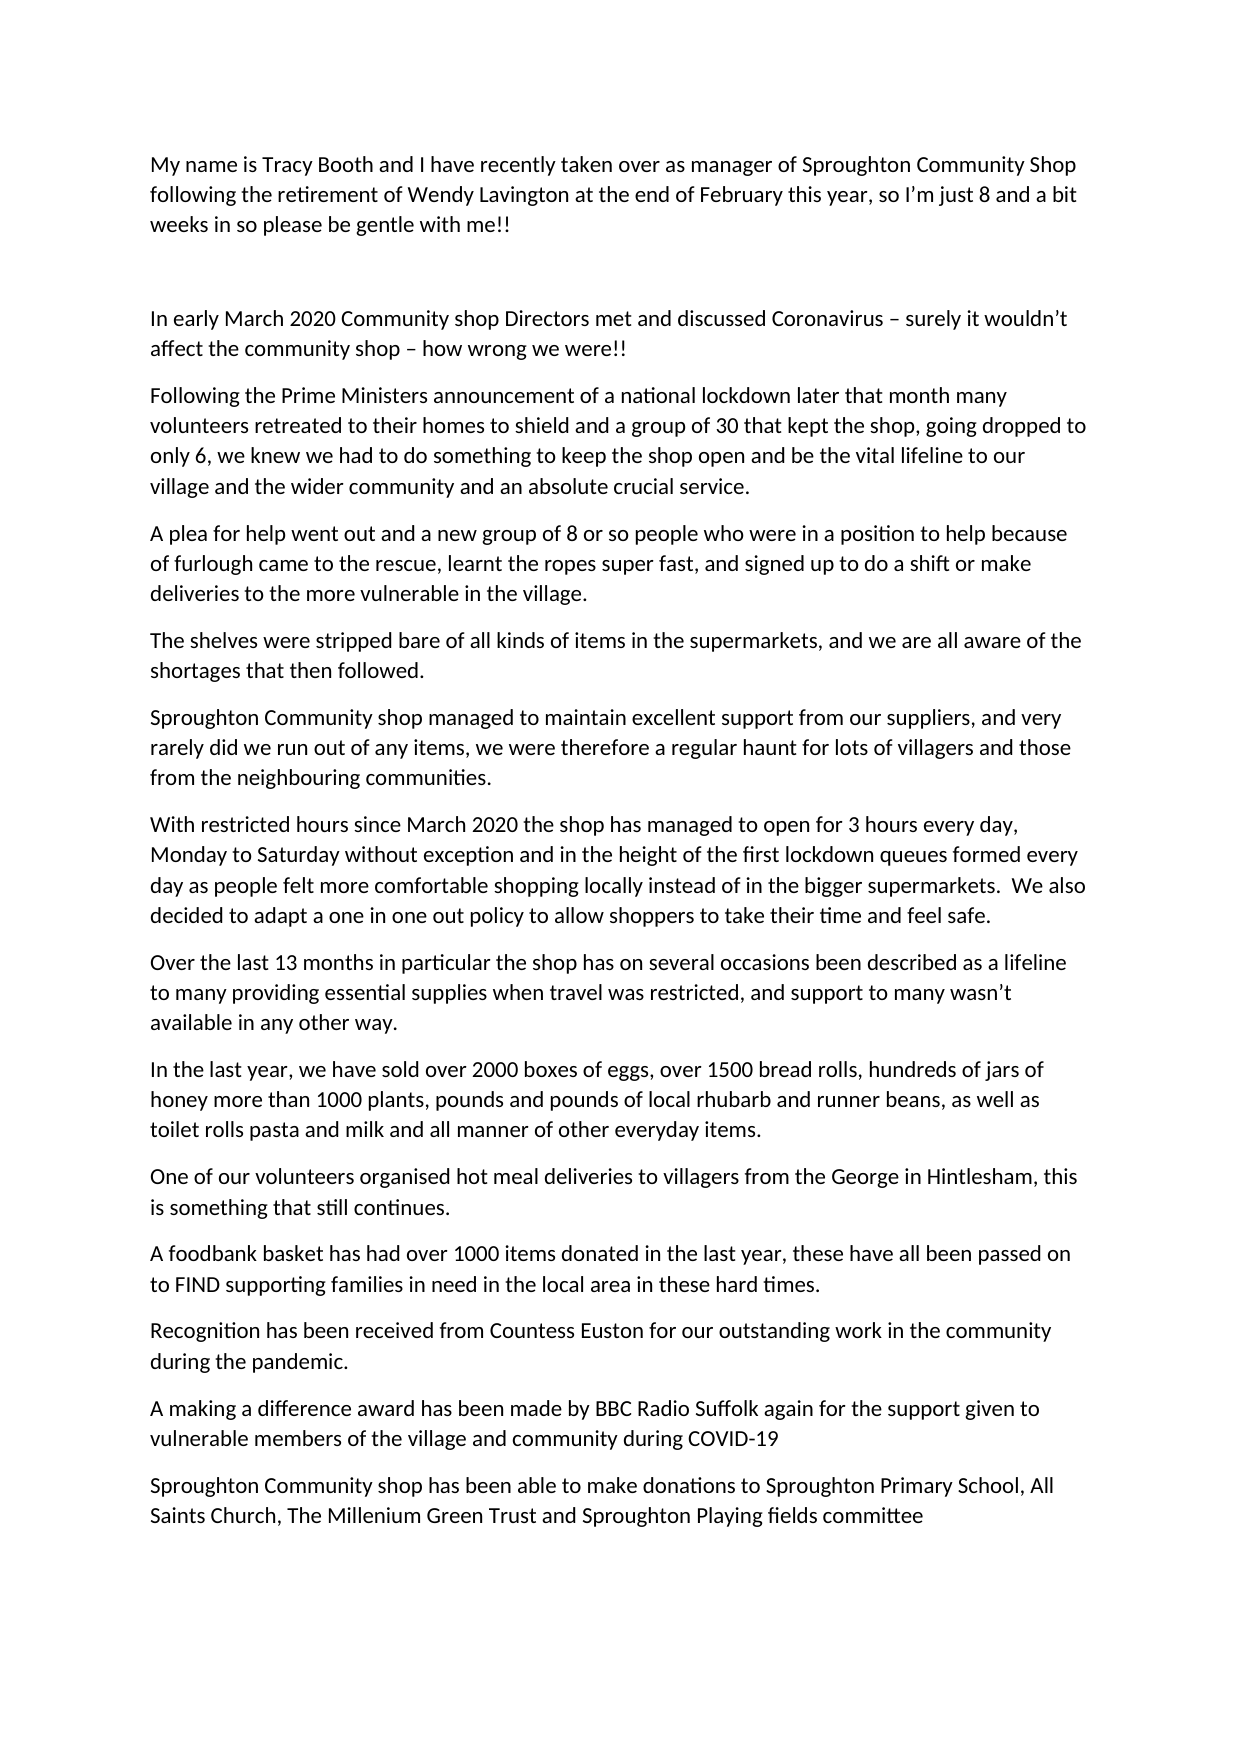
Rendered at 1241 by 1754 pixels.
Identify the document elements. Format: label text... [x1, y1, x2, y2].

text In early March 2020 Community shop Directors met and discussed Coronavirus – surely it wouldn’t affect the community shop – how wrong we were!! [150, 304, 1090, 362]
text My name is Tracy Booth and I have recently taken over as manager of Sproughton Community Shop following the retirement of Wendy Lavington at the end of February this year, so I’m just 8 and a bit weeks in so please be gentle with me!! [150, 150, 1090, 238]
text A foodbank basket has had over 1000 items donated in the last year, these have all been passed on to FIND supporting families in need in the local area in these hard times. [150, 1239, 1090, 1298]
text Over the last 13 months in particular the shop has on several occasions been described as a lifeline to many providing essential supplies when travel was restricted, and support to many wasn’t available in any other way. [150, 948, 1090, 1036]
text Sproughton Community shop managed to maintain excellent support from our suppliers, and very rarely did we run out of any items, we were therefore a regular haunt for lots of villagers and those from the neighbouring communities. [150, 703, 1090, 792]
text Following the Prime Ministers announcement of a national lockdown later that month many volunteers retreated to their homes to shield and a group of 30 that kept the shop, going dropped to only 6, we knew we had to do something to keep the shop open and be the vital lifeline to our village and the wider community and an absolute crucial service. [150, 381, 1090, 500]
text In the last year, we have sold over 2000 boxes of eggs, over 1500 bread rolls, hundreds of jars of honey more than 1000 plants, pounds and pounds of local rhubarb and runner beans, as well as toilet rolls pasta and milk and all manner of other everyday items. [150, 1055, 1090, 1144]
text Recognition has been received from Countess Euston for our outstanding work in the community during the pandemic. [150, 1317, 1090, 1375]
text One of our volunteers organised hot meal deliveries to villagers from the George in Hintlesham, this is something that still continues. [150, 1162, 1090, 1221]
text A plea for help went out and a new group of 8 or so people who were in a position to help because of furlough came to the rescue, learnt the ropes super fast, and signed up to do a shift or make deliveries to the more vulnerable in the village. [150, 519, 1090, 607]
text The shelves were stripped bare of all kinds of items in the supermarkets, and we are all aware of the shortages that then followed. [150, 626, 1090, 684]
text With restricted hours since March 2020 the shop has managed to open for 3 hours every day, Monday to Saturday without exception and in the height of the first lockdown queues formed every day as people felt more comfortable shopping locally instead of in the bigger supermarkets. We also decided to adapt a one in one out policy to allow shoppers to take their time and feel safe. [150, 810, 1090, 929]
text A making a difference award has been made by BBC Radio Suffolk again for the support given to vulnerable members of the village and community during COVID-19 [150, 1394, 1090, 1452]
text Sproughton Community shop has been able to make donations to Sproughton Primary School, All Saints Church, The Millenium Green Trust and Sproughton Playing fields committee [150, 1471, 1090, 1529]
